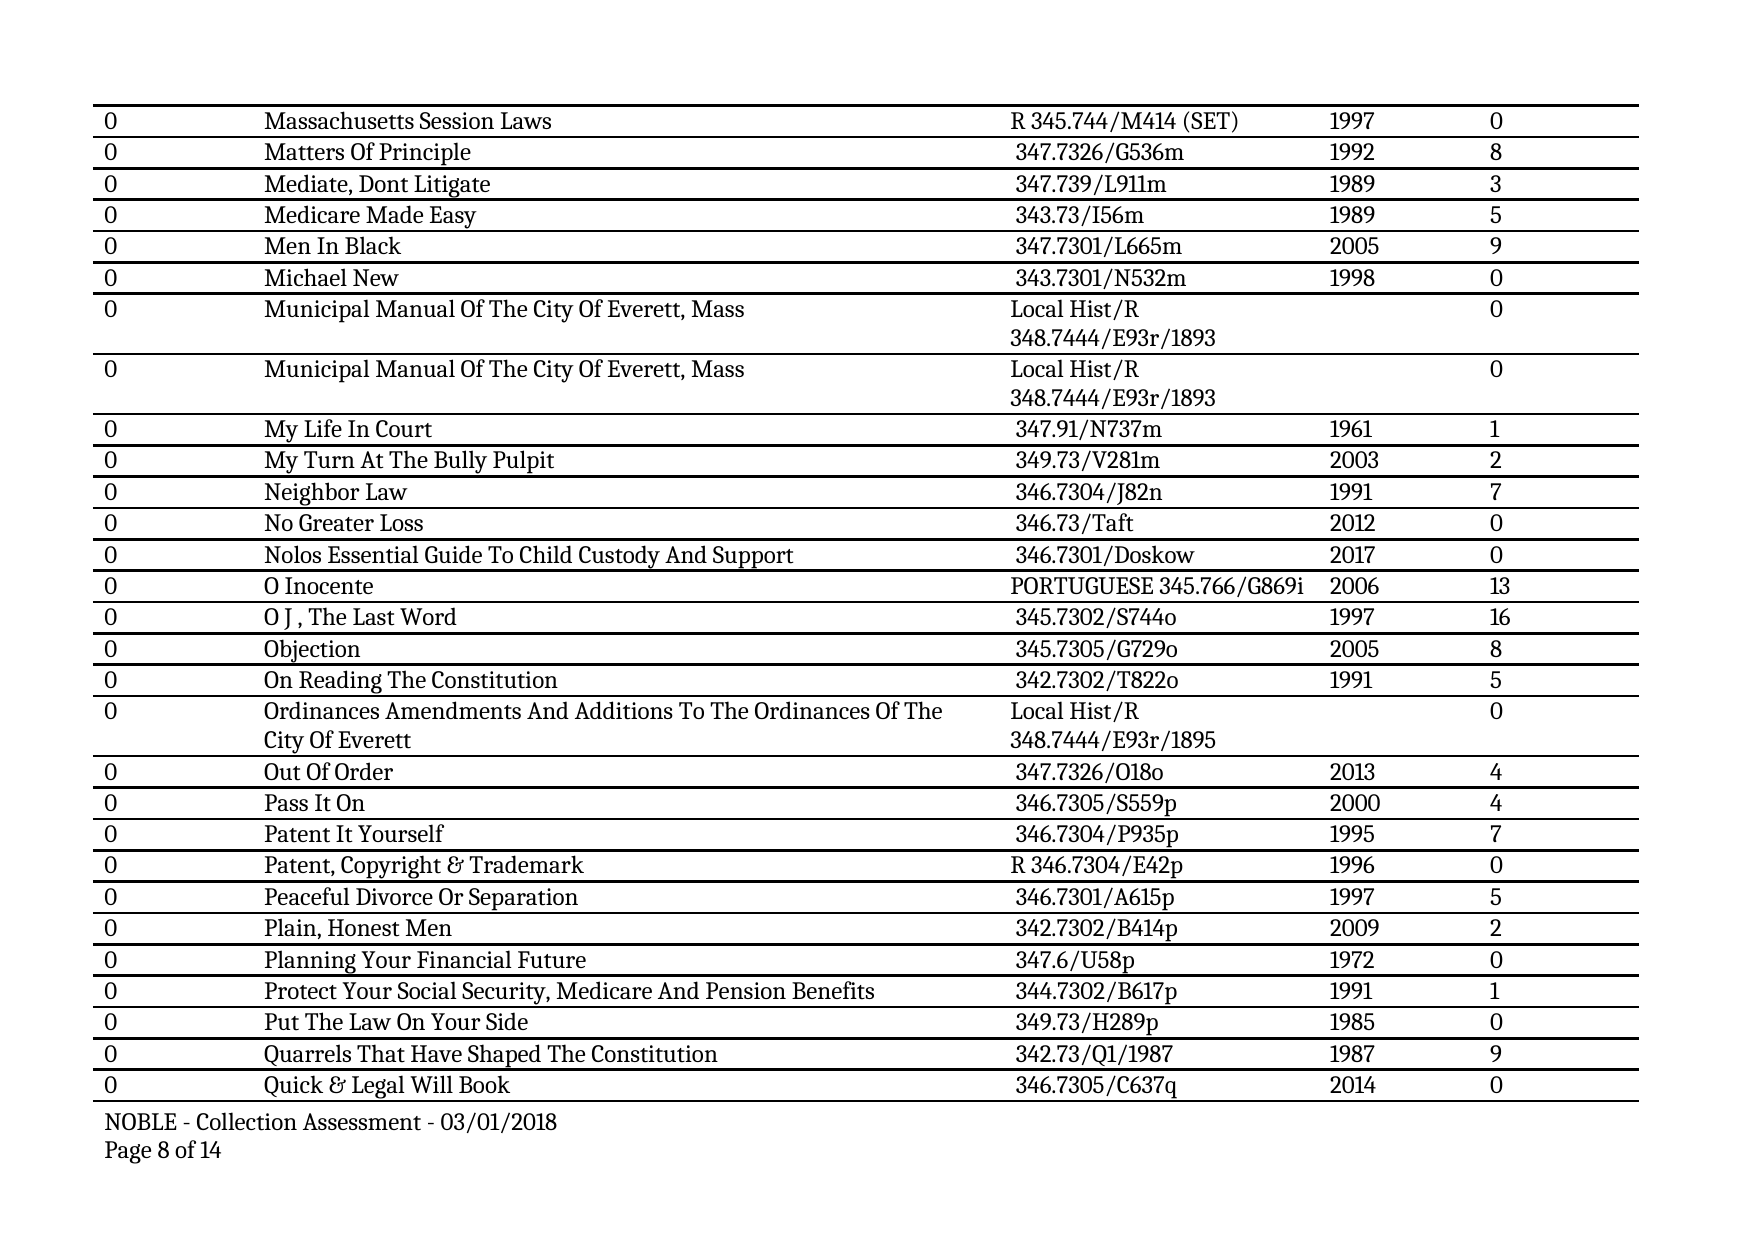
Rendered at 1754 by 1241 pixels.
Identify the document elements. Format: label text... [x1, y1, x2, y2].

table_cell My Life In Court [253, 415, 999, 444]
table_cell 0 [93, 295, 253, 352]
table_cell [1319, 697, 1478, 755]
table_cell 1987 [1319, 1040, 1478, 1068]
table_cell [253, 1071, 999, 1100]
table_cell 1996 [1319, 852, 1478, 880]
table_cell 343.73/I56m [999, 201, 1319, 229]
table_cell 0 [93, 138, 253, 167]
table_cell 1961 [1319, 415, 1478, 444]
table_cell 0 [93, 946, 253, 974]
table_cell 0 [93, 1008, 253, 1037]
table_cell 0 [1479, 852, 1638, 880]
table_cell [1319, 355, 1478, 412]
table_cell Ordinances Amendments And Additions To The Ordinances Of The City Of Everett [253, 697, 999, 755]
table_cell 1 [1479, 977, 1638, 1006]
table_cell 0 [93, 478, 253, 507]
table_cell 0 [1479, 295, 1638, 352]
table_cell 1995 [1319, 820, 1478, 849]
table_cell O J , The Last Word [253, 603, 999, 632]
table_cell 346.7305/S559p [999, 789, 1319, 817]
table_cell 347.7326/G536m [999, 138, 1319, 167]
table_cell 0 [93, 107, 253, 136]
table_cell 0 [93, 541, 253, 569]
table_cell 0 [93, 264, 253, 292]
table_cell PORTUGUESE 345.766/G869i [999, 572, 1319, 601]
table_cell O Inocente [253, 572, 999, 601]
table_cell 1989 [1319, 201, 1478, 229]
table_cell Municipal Manual Of The City Of Everett, Mass [253, 295, 999, 352]
table_cell 344.7302/B617p [999, 977, 1319, 1006]
table_cell Put The Law On Your Side [253, 1008, 999, 1037]
table_cell Pass It On [253, 789, 999, 817]
table_cell No Greater Loss [253, 509, 999, 538]
table_cell Massachusetts Session Laws [253, 107, 999, 136]
table_cell 342.7302/T822o [999, 666, 1319, 695]
table_cell 5 [1479, 666, 1638, 695]
table_cell 0 [93, 447, 253, 475]
table_cell 4 [1479, 789, 1638, 817]
table_cell 1997 [1319, 603, 1478, 632]
table_cell 8 [1479, 635, 1638, 663]
table_cell R 345.744/M414 (SET) [999, 107, 1319, 136]
table_cell Matters Of Principle [253, 138, 999, 167]
table_cell 0 [1479, 107, 1638, 136]
table_cell 346.73/Taft [999, 509, 1319, 538]
table_cell 2003 [1319, 447, 1478, 475]
table_cell 1985 [1319, 1008, 1478, 1037]
table_cell Objection [253, 635, 999, 663]
table_cell 0 [1479, 509, 1638, 538]
table_cell 0 [1479, 697, 1638, 755]
table_cell 345.7302/S744o [999, 603, 1319, 632]
table_cell 2009 [1319, 914, 1478, 943]
table_cell 2013 [1319, 757, 1478, 786]
table_cell 342.7302/B414p [999, 914, 1319, 943]
table_cell 16 [1479, 603, 1638, 632]
table_cell 7 [1479, 478, 1638, 507]
table_cell Out Of Order [253, 757, 999, 786]
table_cell 346.7304/J82n [999, 478, 1319, 507]
table_cell 1997 [1319, 883, 1478, 912]
table_cell 0 [1479, 1008, 1638, 1037]
table_cell 0 [93, 1040, 253, 1068]
table_cell 347.7301/L665m [999, 232, 1319, 261]
table_cell 1989 [1319, 170, 1478, 198]
table_cell 0 [93, 572, 253, 601]
table_cell 0 [93, 977, 253, 1006]
table_cell Peaceful Divorce Or Separation [253, 883, 999, 912]
table_cell Planning Your Financial Future [253, 946, 999, 974]
table_cell 0 [93, 757, 253, 786]
table_cell Local Hist/R 348.7444/E93r/1895 [999, 697, 1319, 755]
table_cell 2014 [1319, 1071, 1478, 1100]
table_cell 5 [1479, 883, 1638, 912]
table_cell 2000 [1319, 789, 1478, 817]
table_cell R 346.7304/E42p [999, 852, 1319, 880]
table_cell Michael New [253, 264, 999, 292]
table_cell 1997 [1319, 107, 1478, 136]
table_cell 7 [1479, 820, 1638, 849]
table_cell 0 [93, 789, 253, 817]
table_cell 0 [93, 232, 253, 261]
table_cell 0 [93, 820, 253, 849]
table_cell Patent, Copyright & Trademark [253, 852, 999, 880]
table_cell 0 [93, 635, 253, 663]
table_cell 2 [1479, 447, 1638, 475]
table_cell 1972 [1319, 946, 1478, 974]
table_cell 0 [93, 603, 253, 632]
table_cell 346.7305/C637q [999, 1071, 1319, 1100]
table_cell 0 [93, 1071, 253, 1100]
table_cell 0 [1479, 946, 1638, 974]
table_cell 346.7301/Doskow [999, 541, 1319, 569]
table_cell 2017 [1319, 541, 1478, 569]
table_cell 0 [1479, 355, 1638, 412]
table_cell 2012 [1319, 509, 1478, 538]
table_cell 343.7301/N532m [999, 264, 1319, 292]
table_cell On Reading The Constitution [253, 666, 999, 695]
table_cell Municipal Manual Of The City Of Everett, Mass [253, 355, 999, 412]
table_cell 347.6/U58p [999, 946, 1319, 974]
table_cell 2005 [1319, 635, 1478, 663]
table_cell 0 [93, 170, 253, 198]
table_cell 0 [93, 697, 253, 755]
table_cell 13 [1479, 572, 1638, 601]
table_cell 347.7326/O18o [999, 757, 1319, 786]
table_cell 0 [93, 509, 253, 538]
table_cell 342.73/Q1/1987 [999, 1040, 1319, 1068]
table_cell 0 [1479, 1071, 1638, 1100]
table_cell 2 [1479, 914, 1638, 943]
table_cell 0 [93, 883, 253, 912]
table_cell 2006 [1319, 572, 1478, 601]
table_cell 0 [93, 666, 253, 695]
table_cell My Turn At The Bully Pulpit [253, 447, 999, 475]
table_cell 5 [1479, 201, 1638, 229]
table_cell Local Hist/R 348.7444/E93r/1893 [999, 295, 1319, 352]
table_cell Medicare Made Easy [253, 201, 999, 229]
table_cell 1992 [1319, 138, 1478, 167]
table_cell 0 [1479, 541, 1638, 569]
table_cell Mediate, Dont Litigate [253, 170, 999, 198]
table_cell 1991 [1319, 666, 1478, 695]
table_cell 346.7301/A615p [999, 883, 1319, 912]
table_cell 1 [1479, 415, 1638, 444]
table_cell 3 [1479, 170, 1638, 198]
table_cell 345.7305/G729o [999, 635, 1319, 663]
table_cell 0 [93, 415, 253, 444]
table_cell Quarrels That Have Shaped The Constitution [253, 1040, 999, 1068]
table_cell 347.739/L911m [999, 170, 1319, 198]
table_cell Neighbor Law [253, 478, 999, 507]
table_cell 349.73/H289p [999, 1008, 1319, 1037]
table_cell 0 [93, 852, 253, 880]
table_cell Protect Your Social Security, Medicare And Pension Benefits [253, 977, 999, 1006]
table_cell Local Hist/R 348.7444/E93r/1893 [999, 355, 1319, 412]
table_cell 4 [1479, 757, 1638, 786]
table_cell 1998 [1319, 264, 1478, 292]
table_cell 0 [1479, 264, 1638, 292]
table_cell Plain, Honest Men [253, 914, 999, 943]
table_cell 0 [93, 201, 253, 229]
table_cell Nolos Essential Guide To Child Custody And Support [253, 541, 999, 569]
table_cell 349.73/V281m [999, 447, 1319, 475]
table_cell Men In Black [253, 232, 999, 261]
table_cell 346.7304/P935p [999, 820, 1319, 849]
table_cell 1991 [1319, 977, 1478, 1006]
table_cell 1991 [1319, 478, 1478, 507]
table_cell 2005 [1319, 232, 1478, 261]
table_cell 0 [93, 355, 253, 412]
table_cell 0 [93, 914, 253, 943]
table_cell 9 [1479, 232, 1638, 261]
table_cell [1319, 295, 1478, 352]
table_cell 8 [1479, 138, 1638, 167]
table_cell Patent It Yourself [253, 820, 999, 849]
table_cell 9 [1479, 1040, 1638, 1068]
table_cell 347.91/N737m [999, 415, 1319, 444]
